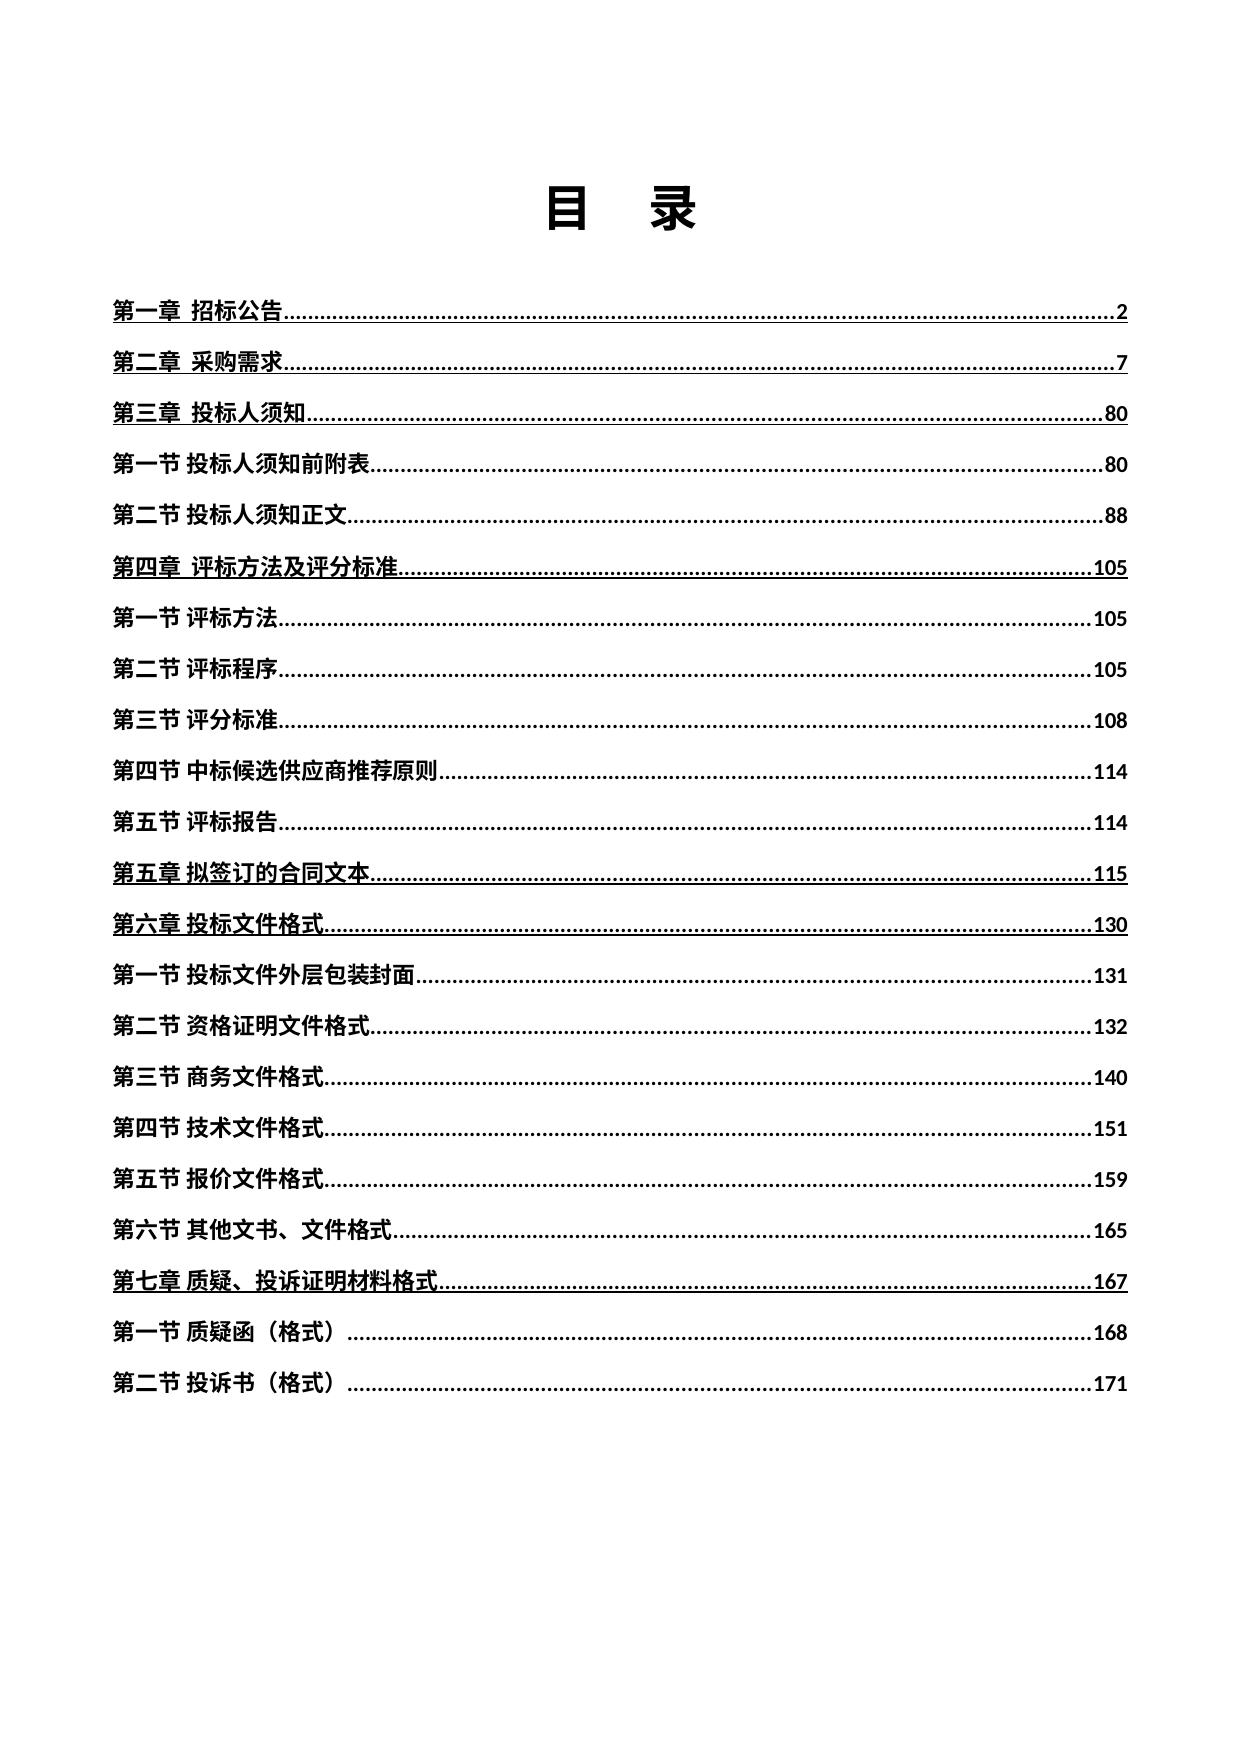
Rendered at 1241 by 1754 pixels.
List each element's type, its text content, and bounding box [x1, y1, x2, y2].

text 第一节 评标方法 105 [112, 599, 1128, 633]
text 第六节 其他文书、文件格式 165 [112, 1211, 1128, 1246]
text 第一节 质疑函（格式） 168 [112, 1313, 1128, 1348]
text 第四节 中标候选供应商推荐原则 114 [112, 752, 1128, 786]
text 第三章 投标人须知 80 [112, 394, 1128, 424]
text 第四节 技术文件格式 151 [112, 1109, 1128, 1144]
text 第二节 投诉书（格式） 171 [112, 1364, 1128, 1399]
text 第三节 评分标准 108 [112, 701, 1128, 735]
text 第二节 评标程序 105 [112, 650, 1128, 684]
text 第五章 拟签订的合同文本 115 [112, 854, 1128, 883]
text 第五节 报价文件格式 159 [112, 1160, 1128, 1195]
text 第二章 采购需求 7 [112, 343, 1128, 373]
text 第二节 投标人须知正文 88 [112, 497, 1128, 531]
text 第二节 资格证明文件格式 132 [112, 1007, 1128, 1042]
text 第一节 投标人须知前附表 80 [112, 446, 1128, 480]
text 目 录 [112, 153, 1128, 256]
text 第六章 投标文件格式 130 [112, 905, 1128, 934]
text 第一节 投标文件外层包装封面 131 [112, 956, 1128, 991]
text 第三节 商务文件格式 140 [112, 1058, 1128, 1093]
text 第四章 评标方法及评分标准 105 [112, 548, 1128, 577]
text 第七章 质疑、投诉证明材料格式 167 [112, 1262, 1128, 1291]
text 第五节 评标报告 114 [112, 803, 1128, 837]
text 第一章 招标公告 2 [112, 292, 1128, 322]
